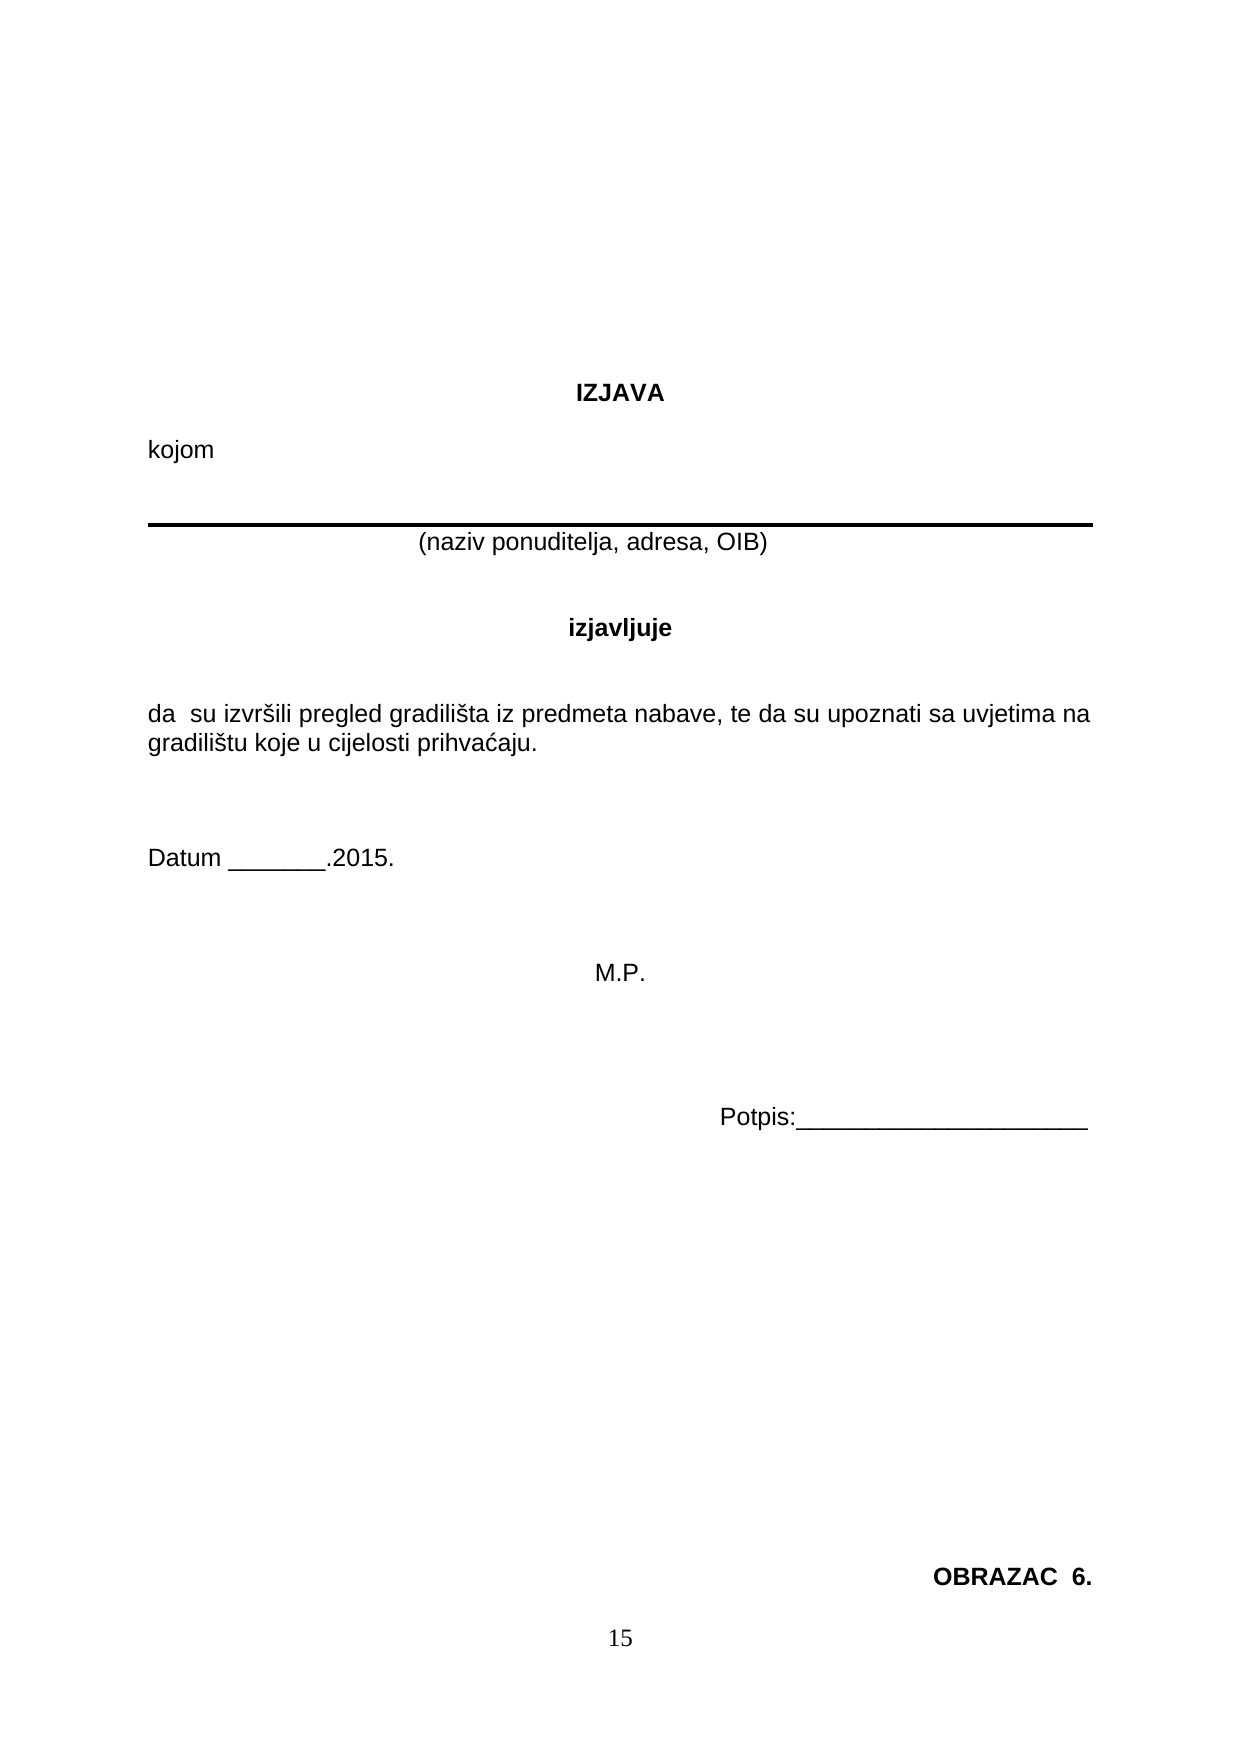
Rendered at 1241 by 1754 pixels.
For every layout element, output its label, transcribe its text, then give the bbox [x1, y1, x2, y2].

text Potpis:_____________________ [148, 1102, 1093, 1130]
text OBRAZAC 6. [148, 1533, 1093, 1590]
text Datum _______.2015. [148, 843, 1093, 872]
text da su izvršili pregled gradilišta iz predmeta nabave, te da su upoznati sa uvjetima na gradilištu koje u cijelosti prihvaćaju. [148, 699, 1093, 757]
text izjavljuje [148, 613, 1093, 642]
text (naziv ponuditelja, adresa, OIB) [148, 527, 1093, 555]
text IZJAVA [148, 378, 1093, 406]
text M.P. [148, 958, 1093, 987]
text kojom [148, 435, 1093, 464]
